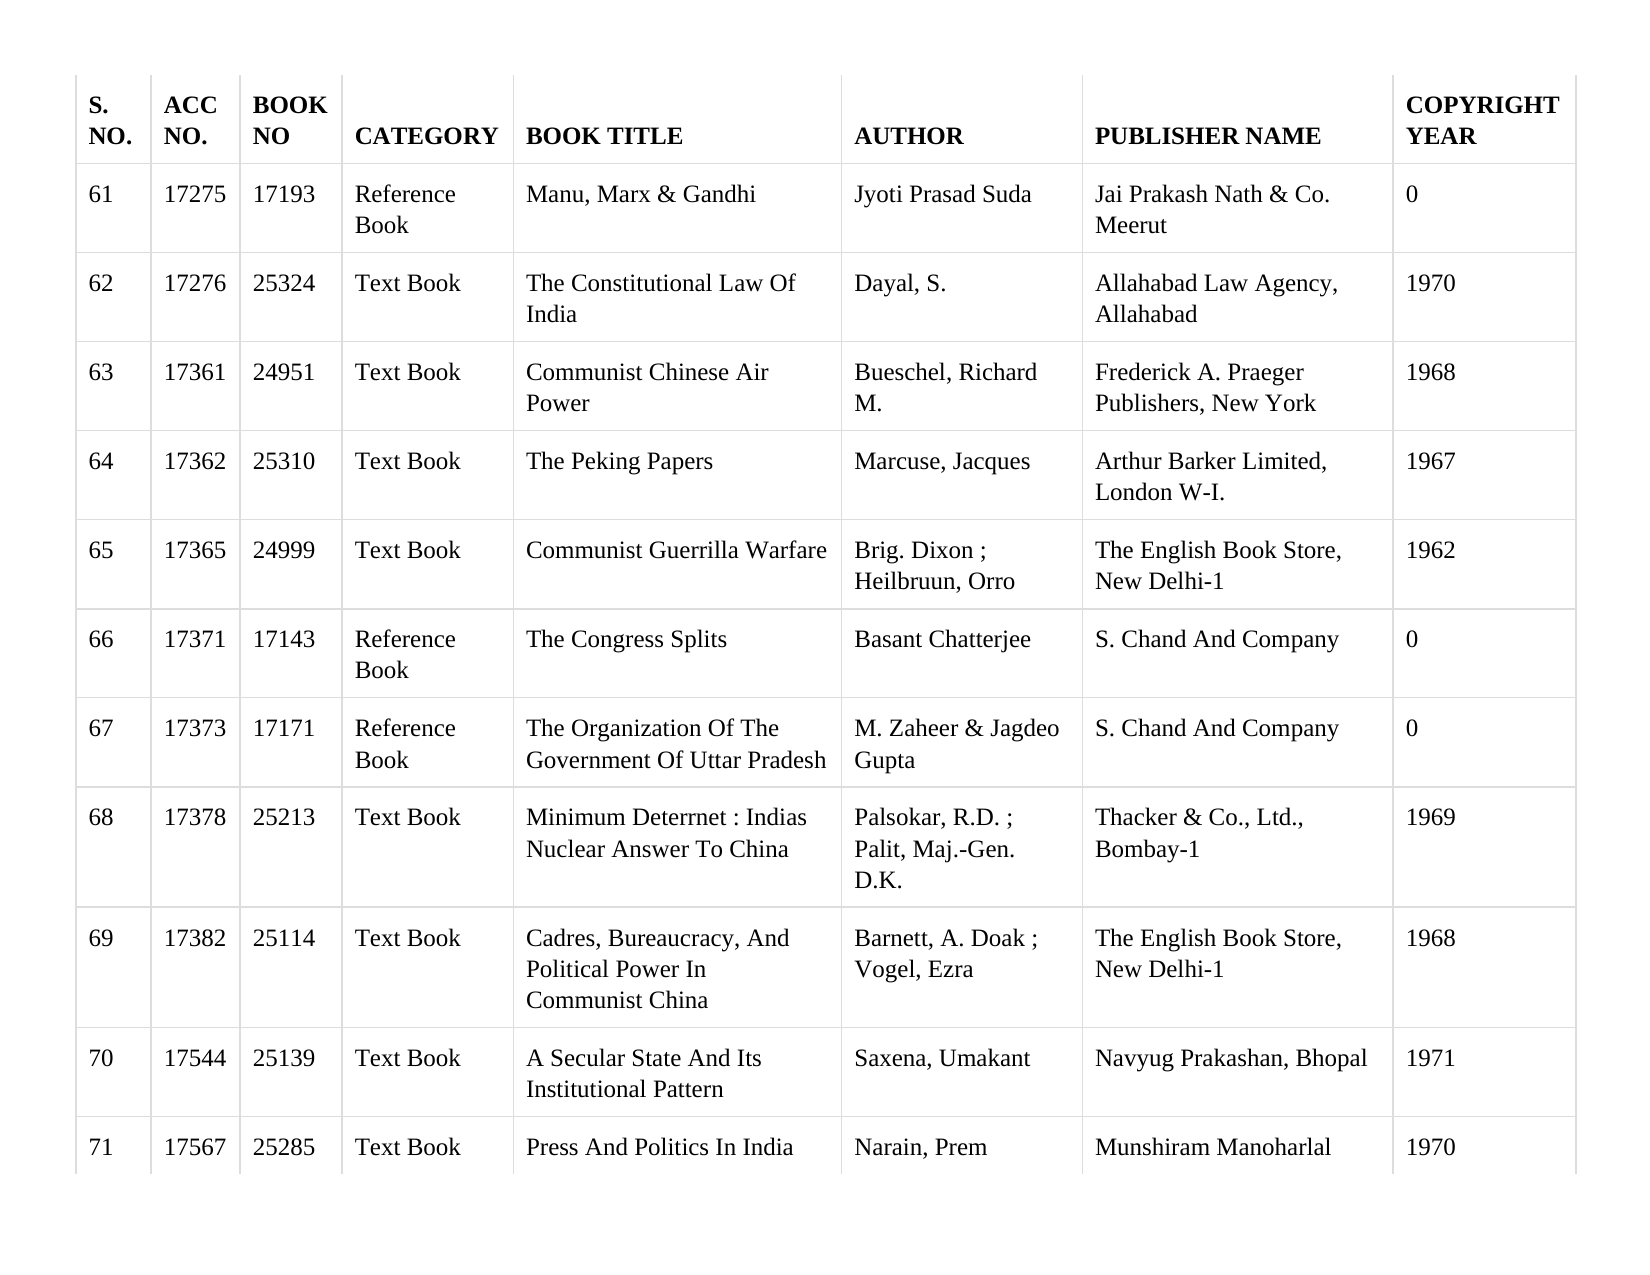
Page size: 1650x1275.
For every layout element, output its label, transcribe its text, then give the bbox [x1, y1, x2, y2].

table_cell S. Chand And Company [1083, 610, 1392, 697]
table_header AUTHOR [842, 75, 1082, 162]
table_header PUBLISHER NAME [1083, 75, 1392, 162]
table_cell 17544 [152, 1028, 239, 1116]
table_cell 25114 [241, 908, 341, 1027]
table_cell Text Book [343, 788, 513, 906]
table_cell The Organization Of The Government Of Uttar Pradesh [514, 698, 841, 786]
table_cell Communist Guerrilla Warfare [514, 520, 841, 608]
table_cell A Secular State And Its Institutional Pattern [514, 1028, 841, 1116]
table_cell 1970 [1394, 253, 1575, 341]
table_cell Reference Book [343, 610, 513, 697]
table_cell 25139 [241, 1028, 341, 1116]
table_cell 64 [77, 431, 150, 519]
table_cell 25285 [241, 1117, 341, 1173]
table_cell Text Book [343, 253, 513, 341]
table_cell 1970 [1394, 1117, 1575, 1173]
table_cell 0 [1394, 698, 1575, 786]
table_cell 24951 [241, 342, 341, 430]
table_cell 17276 [152, 253, 239, 341]
table_cell Text Book [343, 1028, 513, 1116]
table_cell 68 [77, 788, 150, 906]
table_cell 17193 [241, 164, 341, 252]
table_cell 0 [1394, 164, 1575, 252]
table_cell Frederick A. Praeger Publishers, New York [1083, 342, 1392, 430]
table_cell 1971 [1394, 1028, 1575, 1116]
table_cell Allahabad Law Agency, Allahabad [1083, 253, 1392, 341]
table_header BOOK TITLE [514, 75, 841, 162]
table_cell 63 [77, 342, 150, 430]
table_cell Jyoti Prasad Suda [842, 164, 1082, 252]
table_cell Barnett, A. Doak ; Vogel, Ezra [842, 908, 1082, 1027]
table_cell Reference Book [343, 164, 513, 252]
table_cell Text Book [343, 342, 513, 430]
table_cell Saxena, Umakant [842, 1028, 1082, 1116]
table_header S. NO. [77, 75, 150, 162]
table_cell 17373 [152, 698, 239, 786]
table_cell 24999 [241, 520, 341, 608]
table_cell Text Book [343, 520, 513, 608]
table_cell 17365 [152, 520, 239, 608]
table_cell The English Book Store, New Delhi-1 [1083, 908, 1392, 1027]
table_cell Cadres, Bureaucracy, And Political Power In Communist China [514, 908, 841, 1027]
table_header COPYRIGHT YEAR [1394, 75, 1575, 162]
table_cell Dayal, S. [842, 253, 1082, 341]
table_cell Manu, Marx & Gandhi [514, 164, 841, 252]
table_cell 61 [77, 164, 150, 252]
table_cell The English Book Store, New Delhi-1 [1083, 520, 1392, 608]
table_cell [1083, 1117, 1392, 1173]
table_cell 1968 [1394, 908, 1575, 1027]
table_cell Press And Politics In India (1885-1905) [514, 1117, 841, 1173]
table_cell 17378 [152, 788, 239, 906]
table_cell Marcuse, Jacques [842, 431, 1082, 519]
table_cell Palsokar, R.D. ; Palit, Maj.-Gen. D.K. [842, 788, 1082, 906]
table_cell Navyug Prakashan, Bhopal [1083, 1028, 1392, 1116]
table_cell 67 [77, 698, 150, 786]
table_cell The Constitutional Law Of India [514, 253, 841, 341]
table_cell 17567 [152, 1117, 239, 1173]
table_cell Reference Book [343, 698, 513, 786]
table_cell Arthur Barker Limited, London W-I. [1083, 431, 1392, 519]
table_header BOOK NO [241, 75, 341, 162]
table_cell 0 [1394, 610, 1575, 697]
table_cell Brig. Dixon ; Heilbruun, Orro [842, 520, 1082, 608]
table_cell Communist Chinese Air Power [514, 342, 841, 430]
table_cell 1969 [1394, 788, 1575, 906]
table_cell 1967 [1394, 431, 1575, 519]
table_cell Thacker & Co., Ltd., Bombay-1 [1083, 788, 1392, 906]
table_cell 25213 [241, 788, 341, 906]
table_cell 17371 [152, 610, 239, 697]
table_header CATEGORY [343, 75, 513, 162]
table_cell Text Book [343, 908, 513, 1027]
table_cell Text Book [343, 431, 513, 519]
table_cell Text Book [343, 1117, 513, 1173]
table_cell 17143 [241, 610, 341, 697]
table_cell Basant Chatterjee [842, 610, 1082, 697]
table_cell 65 [77, 520, 150, 608]
table_cell 17362 [152, 431, 239, 519]
table_cell 17171 [241, 698, 341, 786]
table_cell Minimum Deterrnet : Indias Nuclear Answer To China [514, 788, 841, 906]
table_cell The Congress Splits [514, 610, 841, 697]
table_cell 1968 [1394, 342, 1575, 430]
table_cell 25324 [241, 253, 341, 341]
table_cell 1962 [1394, 520, 1575, 608]
table_cell 69 [77, 908, 150, 1027]
table_cell 66 [77, 610, 150, 697]
table_cell Bueschel, Richard M. [842, 342, 1082, 430]
table_cell The Peking Papers [514, 431, 841, 519]
table_cell 71 [77, 1117, 150, 1173]
table_cell 70 [77, 1028, 150, 1116]
table_cell 17382 [152, 908, 239, 1027]
table_cell Jai Prakash Nath & Co. Meerut [1083, 164, 1392, 252]
table_header ACC NO. [152, 75, 239, 162]
table_cell 25310 [241, 431, 341, 519]
table_cell M. Zaheer & Jagdeo Gupta [842, 698, 1082, 786]
table_cell 17361 [152, 342, 239, 430]
table_cell 62 [77, 253, 150, 341]
table_cell Narain, Prem [842, 1117, 1082, 1173]
table_cell S. Chand And Company [1083, 698, 1392, 786]
table_cell 17275 [152, 164, 239, 252]
